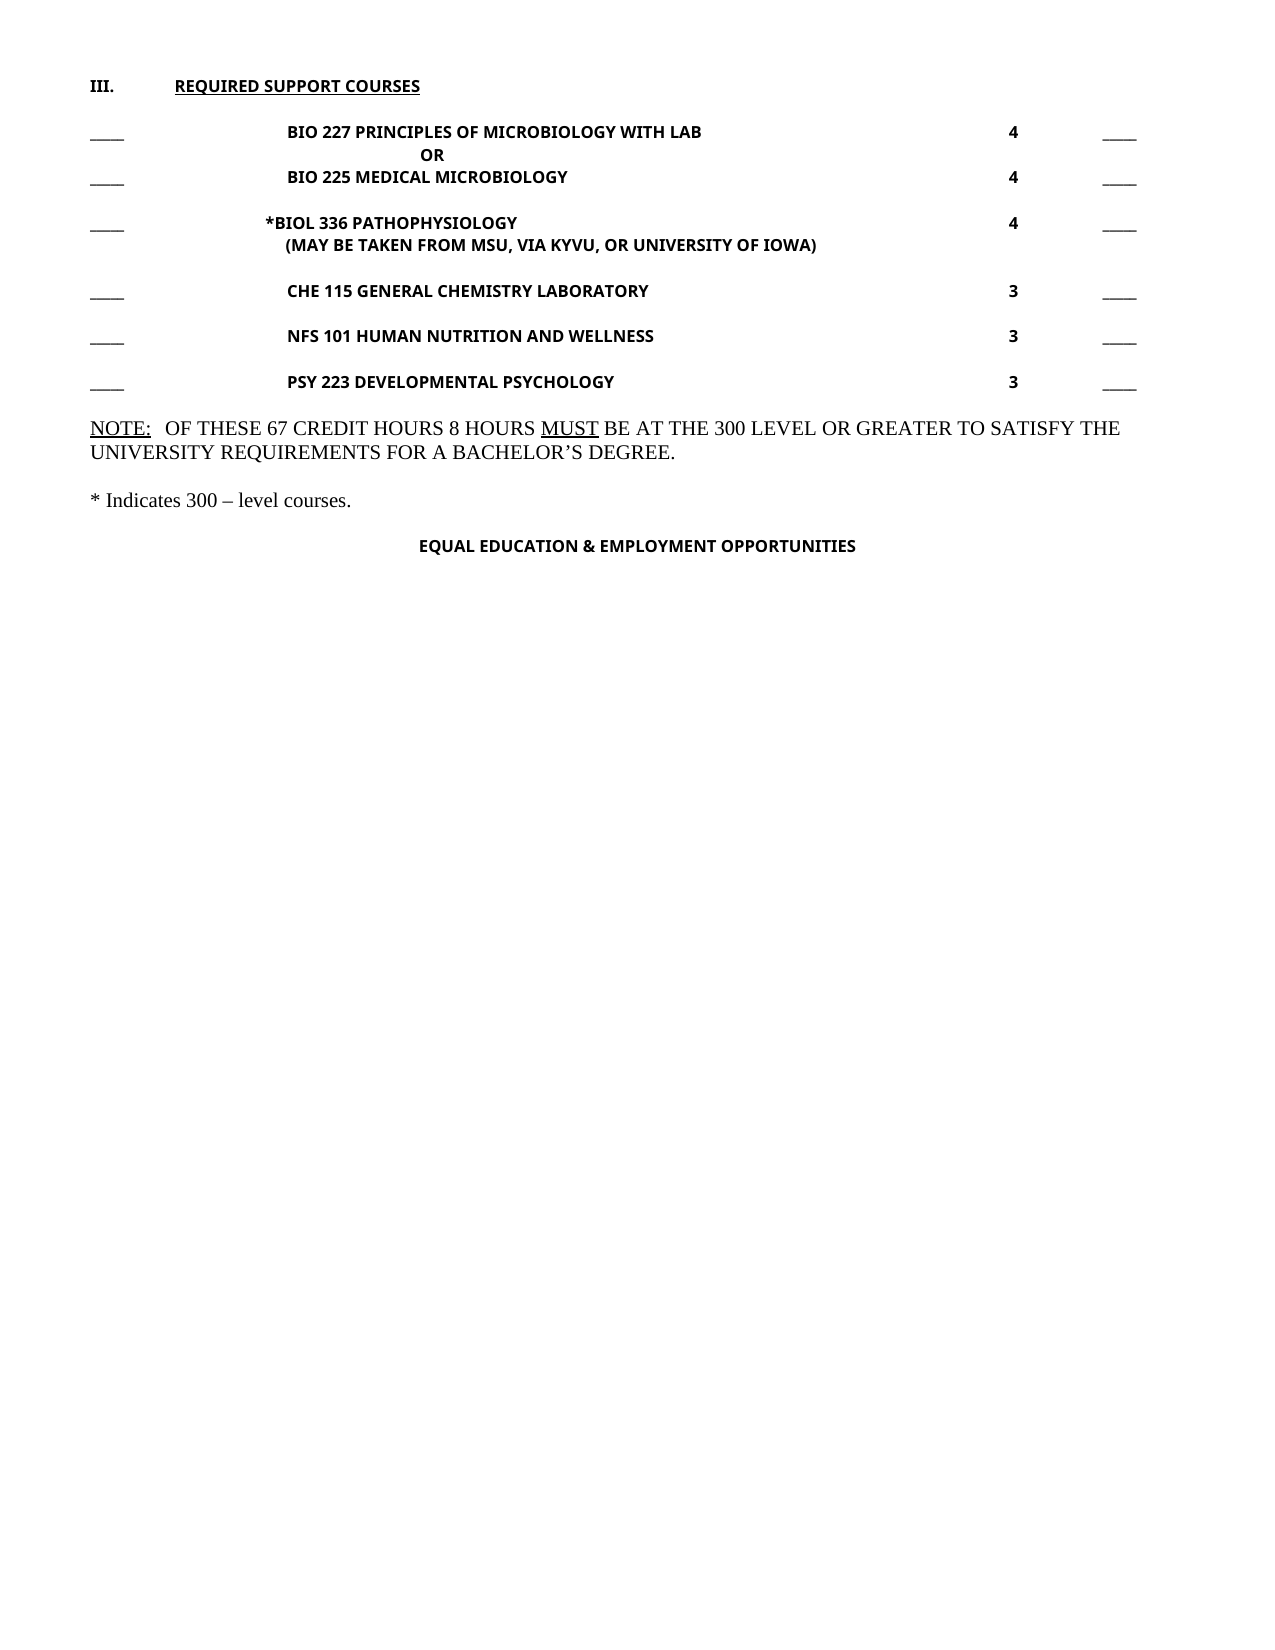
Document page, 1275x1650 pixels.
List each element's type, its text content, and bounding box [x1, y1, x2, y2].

text * Indicates 300 – level courses. [90, 488, 1185, 512]
text NOTE: OF THESE 67 CREDIT HOURS 8 HOURS MUST BE AT THE 300 LEVEL OR GREATER TO SATISFY THE UNIVERSITY REQUIREMENTS FOR A BACHELOR’S DEGREE. [90, 416, 1185, 464]
subtitle EQUAL EDUCATION & EMPLOYMENT OPPORTUNITIES [90, 536, 1185, 559]
text _____ NFS 101 HUMAN NUTRITION AND WELLNESS 3 _____ [90, 325, 1185, 347]
text OR [90, 143, 1185, 166]
text _____ BIO 227 PRINCIPLES OF MICROBIOLOGY WITH LAB 4 _____ [90, 120, 1185, 143]
subtitle III. REQUIRED SUPPORT COURSES [90, 75, 1185, 98]
text (MAY BE TAKEN FROM MSU, VIA KYVU, OR UNIVERSITY OF IOWA) [90, 234, 1185, 257]
text _____ BIO 225 MEDICAL MICROBIOLOGY 4 _____ [90, 166, 1185, 188]
text _____ *BIOL 336 PATHOPHYSIOLOGY 4 _____ [90, 211, 1185, 234]
text _____ PSY 223 DEVELOPMENTAL PSYCHOLOGY 3 _____ [90, 370, 1185, 393]
text _____ CHE 115 GENERAL CHEMISTRY LABORATORY 3 _____ [90, 279, 1185, 302]
